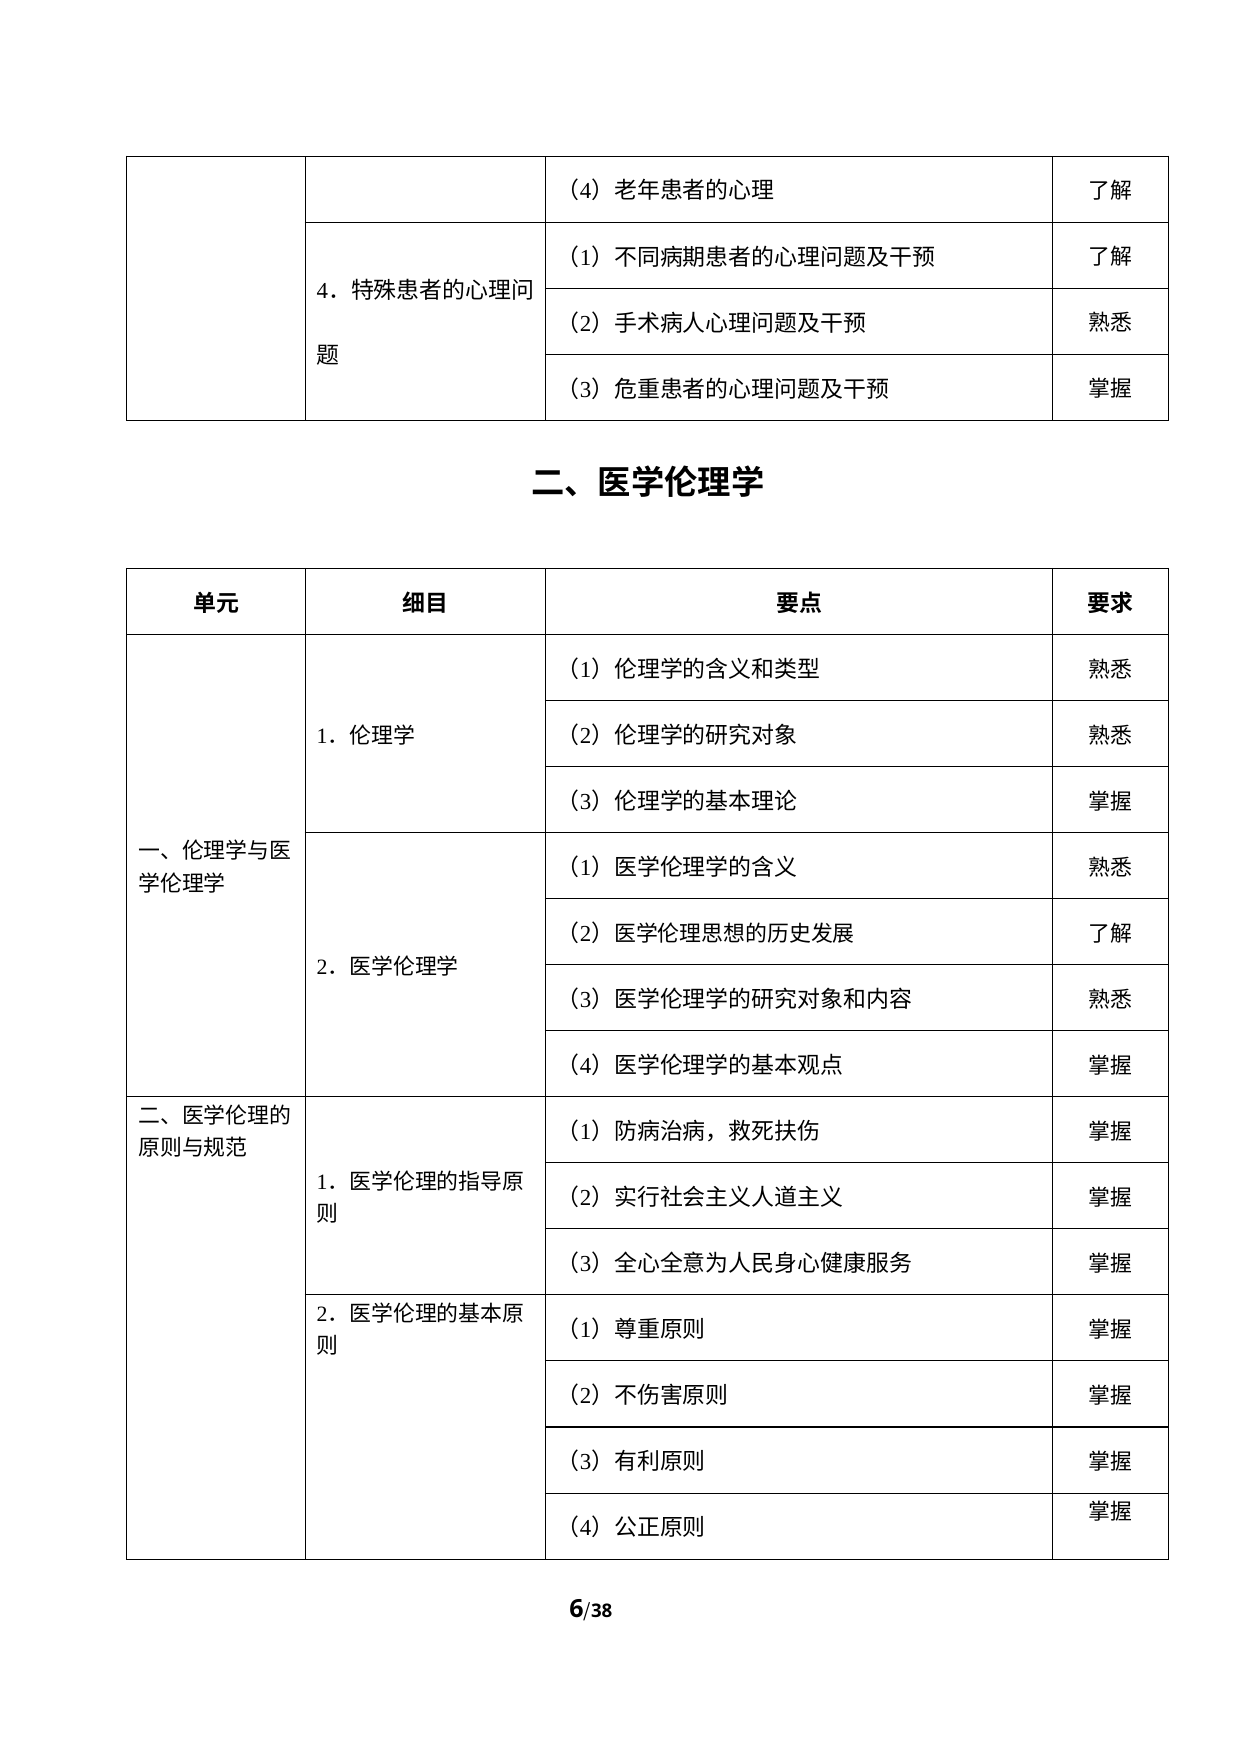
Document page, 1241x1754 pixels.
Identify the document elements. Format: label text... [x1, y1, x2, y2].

table_cell 1．伦理学 [306, 635, 545, 832]
table_cell 要点 [546, 569, 1052, 634]
table_cell 熟悉 [1053, 289, 1168, 354]
table_cell （2）医学伦理思想的历史发展 [546, 899, 1052, 964]
table_cell 二、医学伦理的原则与规范 [127, 1097, 305, 1558]
table_cell 掌握 [1053, 1229, 1168, 1294]
table_cell 了解 [1053, 223, 1168, 288]
table_cell 熟悉 [1053, 635, 1168, 700]
table_cell 熟悉 [1053, 833, 1168, 898]
table_cell （3）危重患者的心理问题及干预 [546, 355, 1052, 420]
table_cell 掌握 [1053, 1097, 1168, 1162]
table_cell 了解 [1053, 899, 1168, 964]
table_cell 单元 [127, 569, 305, 634]
table_cell 掌握 [1053, 1428, 1168, 1492]
table_cell 4．特殊患者的心理问题 [306, 223, 545, 420]
table_cell 一、伦理学与医学伦理学 [127, 635, 305, 1096]
table_cell （1）伦理学的含义和类型 [546, 635, 1052, 700]
table_cell （3）伦理学的基本理论 [546, 767, 1052, 832]
table_cell 2．医学伦理学 [306, 833, 545, 1096]
table_cell 掌握 [1053, 1163, 1168, 1228]
table_cell （3）全心全意为人民身心健康服务 [546, 1229, 1052, 1294]
table_cell （1）尊重原则 [546, 1295, 1052, 1360]
table_cell 熟悉 [1053, 701, 1168, 766]
table_cell （2）伦理学的研究对象 [546, 701, 1052, 766]
table_cell 掌握 [1053, 355, 1168, 420]
table_cell 1．医学伦理的指导原则 [306, 1097, 545, 1294]
table_cell 了解 [1053, 157, 1168, 222]
table_cell 2．医学伦理的基本原则 [306, 1295, 545, 1558]
table_cell （1）医学伦理学的含义 [546, 833, 1052, 898]
table_cell （3）医学伦理学的研究对象和内容 [546, 965, 1052, 1030]
table_cell （3）有利原则 [546, 1428, 1052, 1492]
table_cell （2）实行社会主义人道主义 [546, 1163, 1052, 1228]
table_cell 掌握 [1053, 1361, 1168, 1426]
table_cell 掌握 [1053, 1031, 1168, 1096]
table_cell 细目 [306, 569, 545, 634]
table_cell （1）防病治病，救死扶伤 [546, 1097, 1052, 1162]
table_cell 熟悉 [1053, 965, 1168, 1030]
table_cell 掌握 [1053, 1295, 1168, 1360]
table_cell （1）不同病期患者的心理问题及干预 [546, 223, 1052, 288]
table_cell 要求 [1053, 569, 1168, 634]
table_cell 掌握 [1053, 1494, 1168, 1558]
table_cell （2）不伤害原则 [546, 1361, 1052, 1426]
table_cell （4）老年患者的心理 [546, 157, 1052, 222]
table_cell （4）医学伦理学的基本观点 [546, 1031, 1052, 1096]
table_cell （4）公正原则 [546, 1494, 1052, 1558]
table_cell 掌握 [1053, 767, 1168, 832]
table_cell （2）手术病人心理问题及干预 [546, 289, 1052, 354]
table_cell 二、医学伦理学 [127, 421, 1168, 568]
